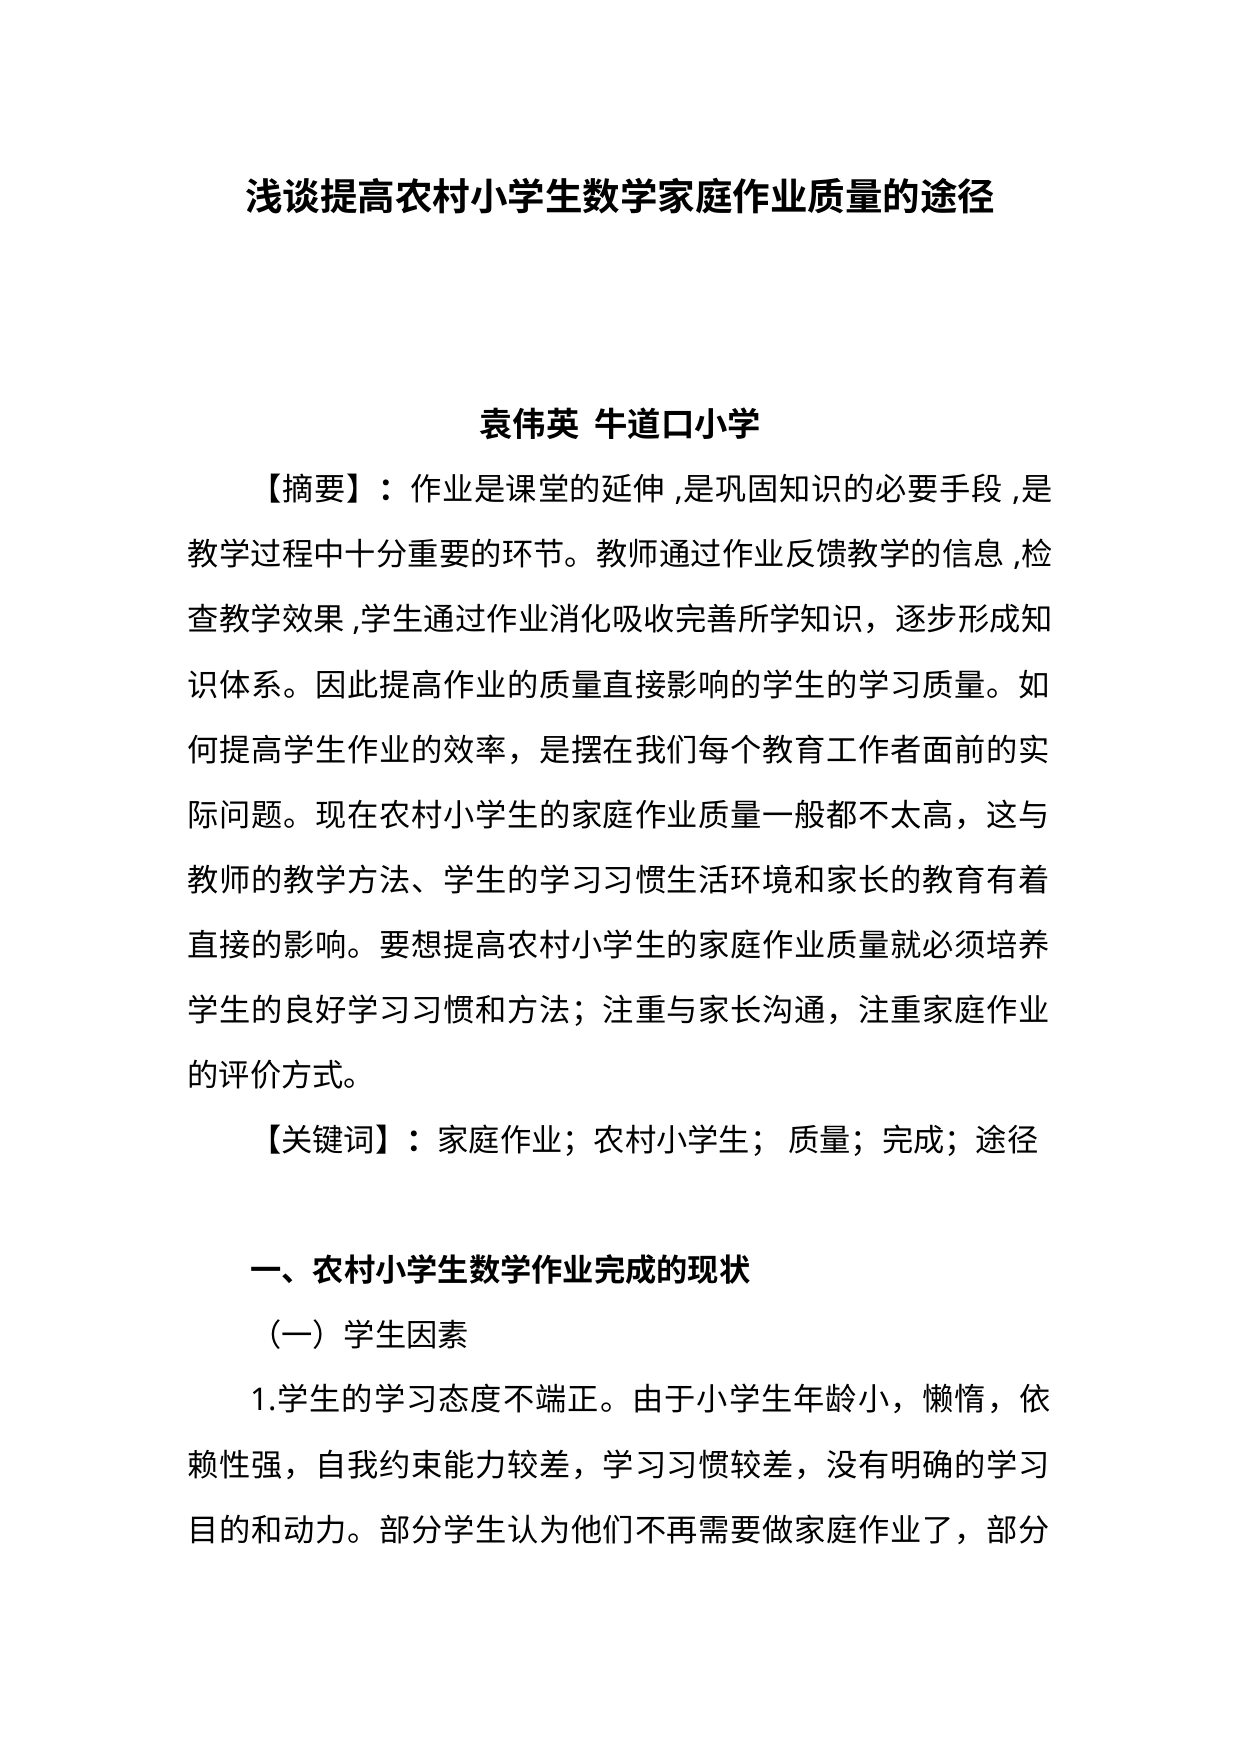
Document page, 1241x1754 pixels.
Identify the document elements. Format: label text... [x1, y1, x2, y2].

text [187, 1365, 1053, 1560]
text 【摘要】：作业是课堂的延伸 ,是巩固知识的必要手段 ,是教学过程中十分重要的环节。教师通过作业反馈教学的信息 ,检查教学效果 ,学生通过作业消化吸收完善所学知识，逐步形成知识体系。因此提高作业的质量直接影响的学生的学习质量。如何提高学生作业的效率，是摆在我们每个教育工作者面前的实际问题。现在农村小学生的家庭作业质量一般都不太高，这与教师的教学方法、学生的学习习惯生活环境和家长的教育有着直接的影响。要想提高农村小学生的家庭作业质量就必须培养学生的良好学习习惯和方法；注重与家长沟通，注重家庭作业的评价方式。 [187, 455, 1053, 1105]
text 袁伟英 牛道口小学 [187, 390, 1053, 455]
text 浅谈提高农村小学生数学家庭作业质量的途径 [187, 162, 1053, 227]
text 一、农村小学生数学作业完成的现状 [187, 1235, 1053, 1300]
text （一）学生因素 [187, 1300, 1053, 1365]
text 【关键词】：家庭作业；农村小学生； 质量；完成；途径 [187, 1105, 1053, 1170]
